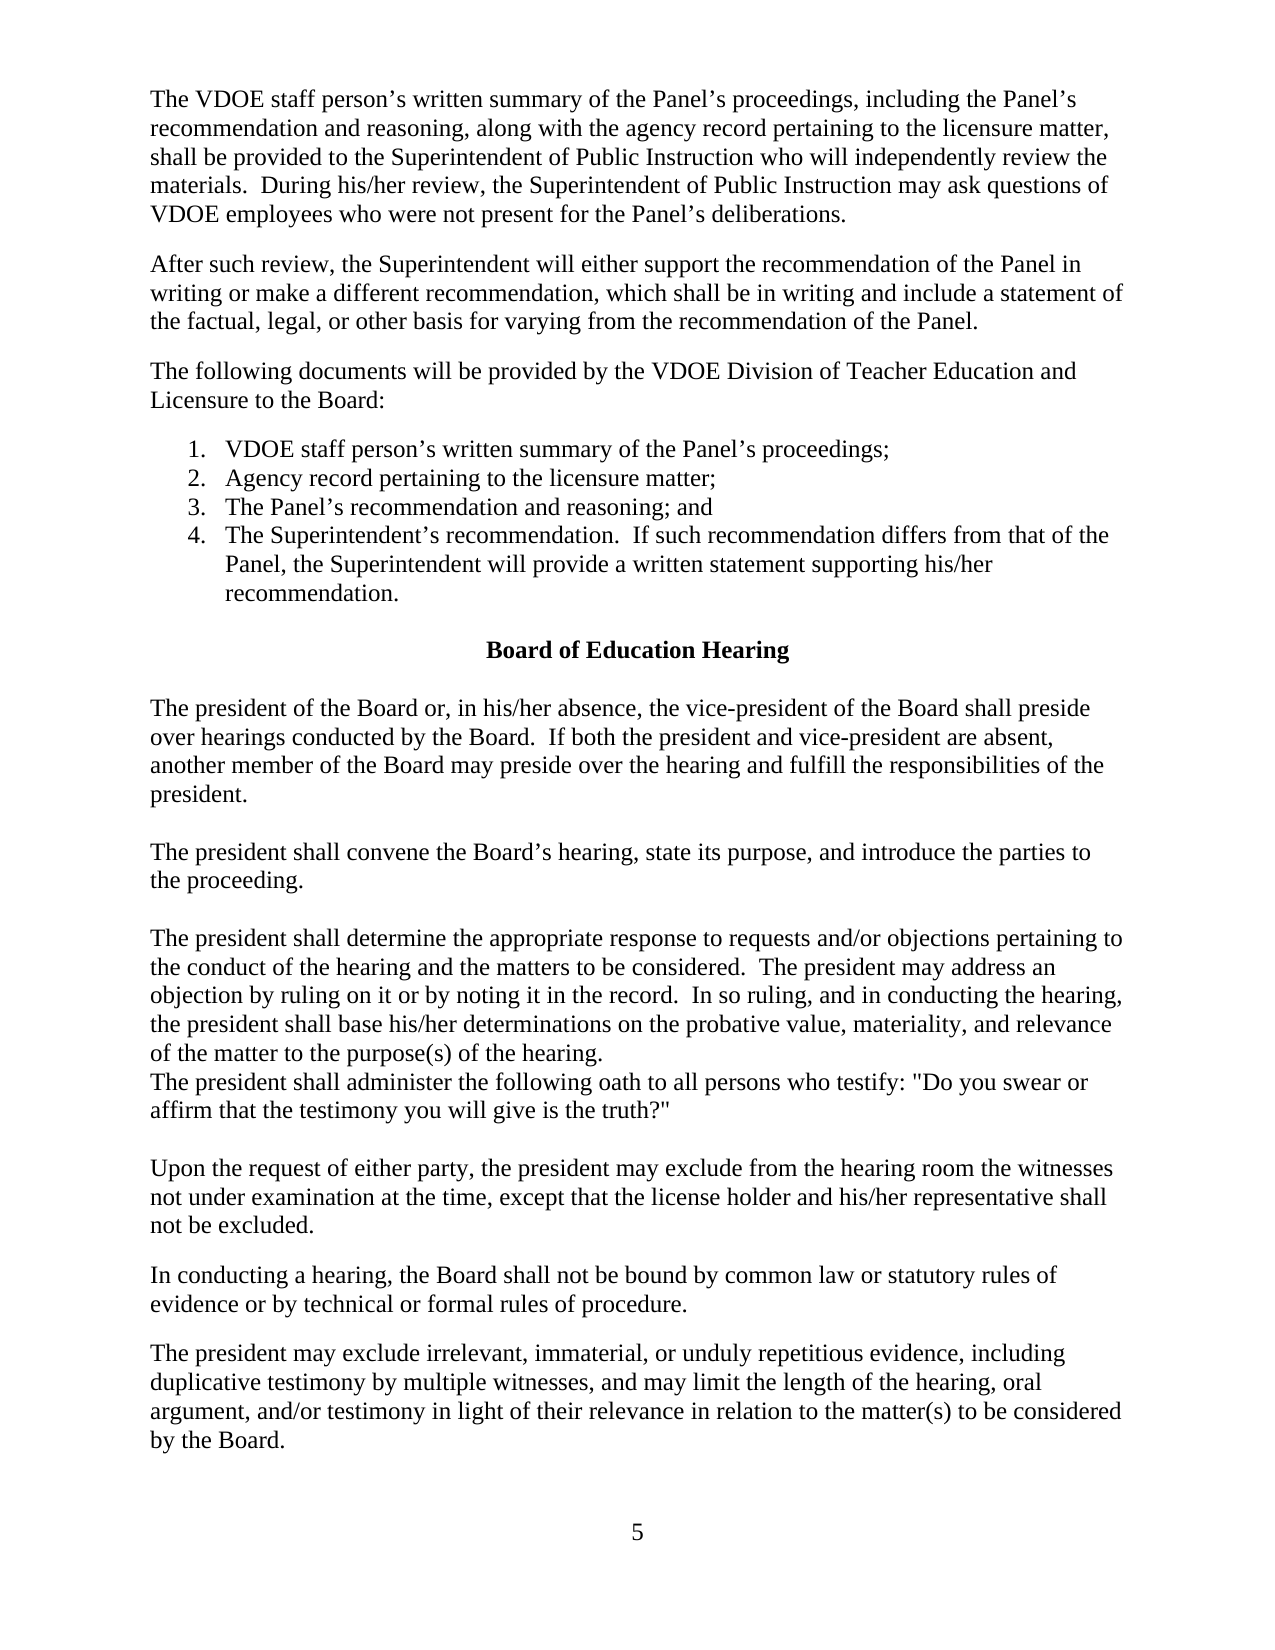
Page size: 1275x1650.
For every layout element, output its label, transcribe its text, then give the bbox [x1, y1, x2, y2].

subtitle Board of Education Hearing [150, 636, 1125, 664]
list The Superintendent’s recommendation. If such recommendation differs from that of the Panel, the Superintendent will provide a written statement supporting his/her recommendation. [187, 521, 1125, 607]
text The president may exclude irrelevant, immaterial, or unduly repetitious evidence, including duplicative testimony by multiple witnesses, and may limit the length of the hearing, oral argument, and/or testimony in light of their relevance in relation to the matter(s) to be considered by the Board. [150, 1338, 1125, 1453]
text After such review, the Superintendent will either support the recommendation of the Panel in writing or make a different recommendation, which shall be in writing and include a statement of the factual, legal, or other basis for varying from the recommendation of the Panel. [150, 249, 1125, 335]
text The president shall convene the Board’s hearing, state its purpose, and introduce the parties to the proceeding. [150, 837, 1125, 894]
list Agency record pertaining to the licensure matter; [187, 463, 1125, 492]
text The president of the Board or, in his/her absence, the vice-president of the Board shall preside over hearings conducted by the Board. If both the president and vice-president are absent, another member of the Board may preside over the hearing and fulfill the responsibilities of the president. [150, 693, 1125, 808]
text Upon the request of either party, the president may exclude from the hearing room the witnesses not under examination at the time, except that the license holder and his/her representative shall not be excluded. [150, 1153, 1125, 1239]
text The president shall determine the appropriate response to requests and/or objections pertaining to the conduct of the hearing and the matters to be considered. The president may address an objection by ruling on it or by noting it in the record. In so ruling, and in conducting the hearing, the president shall base his/her determinations on the probative value, materiality, and relevance of the matter to the purpose(s) of the hearing. [150, 923, 1125, 1067]
text In conducting a hearing, the Board shall not be bound by common law or statutory rules of evidence or by technical or formal rules of procedure. [150, 1260, 1125, 1318]
list VDOE staff person’s written summary of the Panel’s proceedings; [187, 434, 1125, 463]
list The Panel’s recommendation and reasoning; and [187, 492, 1125, 521]
text The president shall administer the following oath to all persons who testify: "Do you swear or affirm that the testimony you will give is the truth?" [150, 1067, 1125, 1124]
text The following documents will be provided by the VDOE Division of Teacher Education and Licensure to the Board: [150, 356, 1125, 413]
text The VDOE staff person’s written summary of the Panel’s proceedings, including the Panel’s recommendation and reasoning, along with the agency record pertaining to the licensure matter, shall be provided to the Superintendent of Public Instruction who will independently review the materials. During his/her review, the Superintendent of Public Instruction may ask questions of VDOE employees who were not present for the Panel’s deliberations. [150, 84, 1125, 228]
